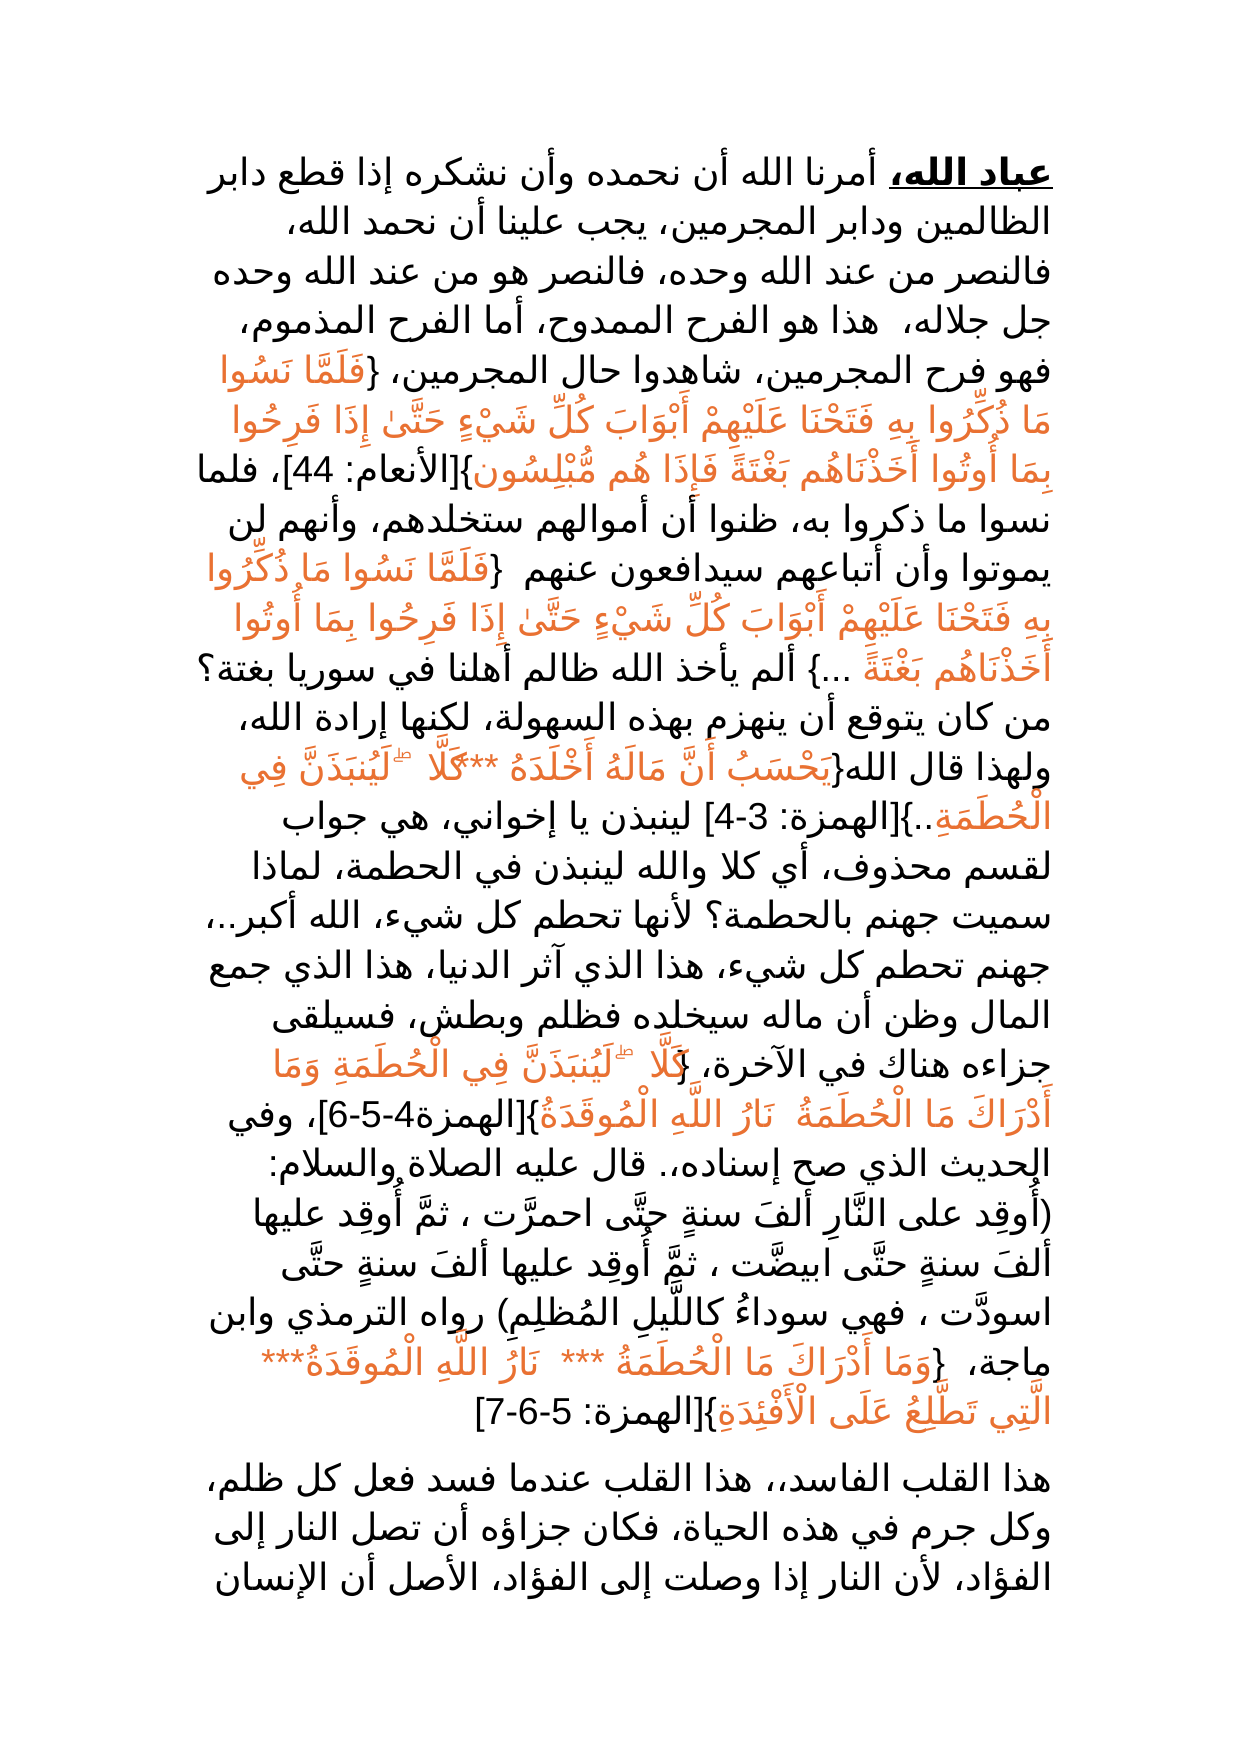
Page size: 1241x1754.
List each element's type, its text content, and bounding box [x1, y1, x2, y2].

text عباد الله، أمرنا الله أن نحمده وأن نشكره إذا قطع دابر الظالمين ودابر المجرمين، يجب علينا أن نحمد الله، فالنصر من عند الله وحده، فالنصر هو من عند الله وحده جل جلاله، هذا هو الفرح الممدوح، أما الفرح المذموم، فهو فرح المجرمين، شاهدوا حال المجرمين، {فَلَمَّا نَسُوا مَا ذُكِّرُوا بِهِ فَتَحْنَا عَلَيْهِمْ أَبْوَابَ كُلِّ شَيْءٍ حَتَّىٰ إِذَا فَرِحُوا بِمَا أُوتُوا أَخَذْنَاهُم بَغْتَةً فَإِذَا هُم مُّبْلِسُون}[الأنعام: 44]، فلما نسوا ما ذكروا به، ظنوا أن أموالهم ستخلدهم، وأنهم لن يموتوا وأن أتباعهم سيدافعون عنهم {فَلَمَّا نَسُوا مَا ذُكِّرُوا بِهِ فَتَحْنَا عَلَيْهِمْ أَبْوَابَ كُلِّ شَيْءٍ حَتَّىٰ إِذَا فَرِحُوا بِمَا أُوتُوا أَخَذْنَاهُم بَغْتَةً ...} ألم يأخذ الله ظالم أهلنا في سوريا بغتة؟ من كان يتوقع أن ينهزم بهذه السهولة، لكنها إرادة الله، ولهذا قال الله{يَحْسَبُ أَنَّ مَالَهُ أَخْلَدَهُ ***كَلَّا ۖ لَيُنبَذَنَّ فِي الْحُطَمَةِ..}[الهمزة: 3-4] لينبذن يا إخواني، هي جواب لقسم محذوف، أي كلا والله لينبذن في الحطمة، لماذا سميت جهنم بالحطمة؟ لأنها تحطم كل شيء، الله أكبر..، جهنم تحطم كل شيء، هذا الذي آثر الدنيا، هذا الذي جمع المال وظن أن ماله سيخلده فظلم وبطش، فسيلقى جزاءه هناك في الآخرة، {كَلَّا ۖ لَيُنبَذَنَّ فِي الْحُطَمَةِ وَمَا أَدْرَاكَ مَا الْحُطَمَةُ نَارُ اللَّهِ الْمُوقَدَةُ}[الهمزة4-5-6]، وفي الحديث الذي صح إسناده،. قال عليه الصلاة والسلام: (أُوقِد على النَّارِ ألفَ سنةٍ حتَّى احمرَّت ، ثمَّ أُوقِد عليها ألفَ سنةٍ حتَّى ابيضَّت ، ثمَّ أُوقِد عليها ألفَ سنةٍ حتَّى اسودَّت ، فهي سوداءُ كاللَّيلِ المُظلِمِ) رواه الترمذي وابن ماجة، {وَمَا أَدْرَاكَ مَا الْحُطَمَةُ *** نَارُ اللَّهِ الْمُوقَدَةُ*** الَّتِي تَطَّلِعُ عَلَى الْأَفْئِدَةِ}[الهمزة: 5-6-7] [187, 150, 1053, 1433]
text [187, 1456, 1053, 1598]
